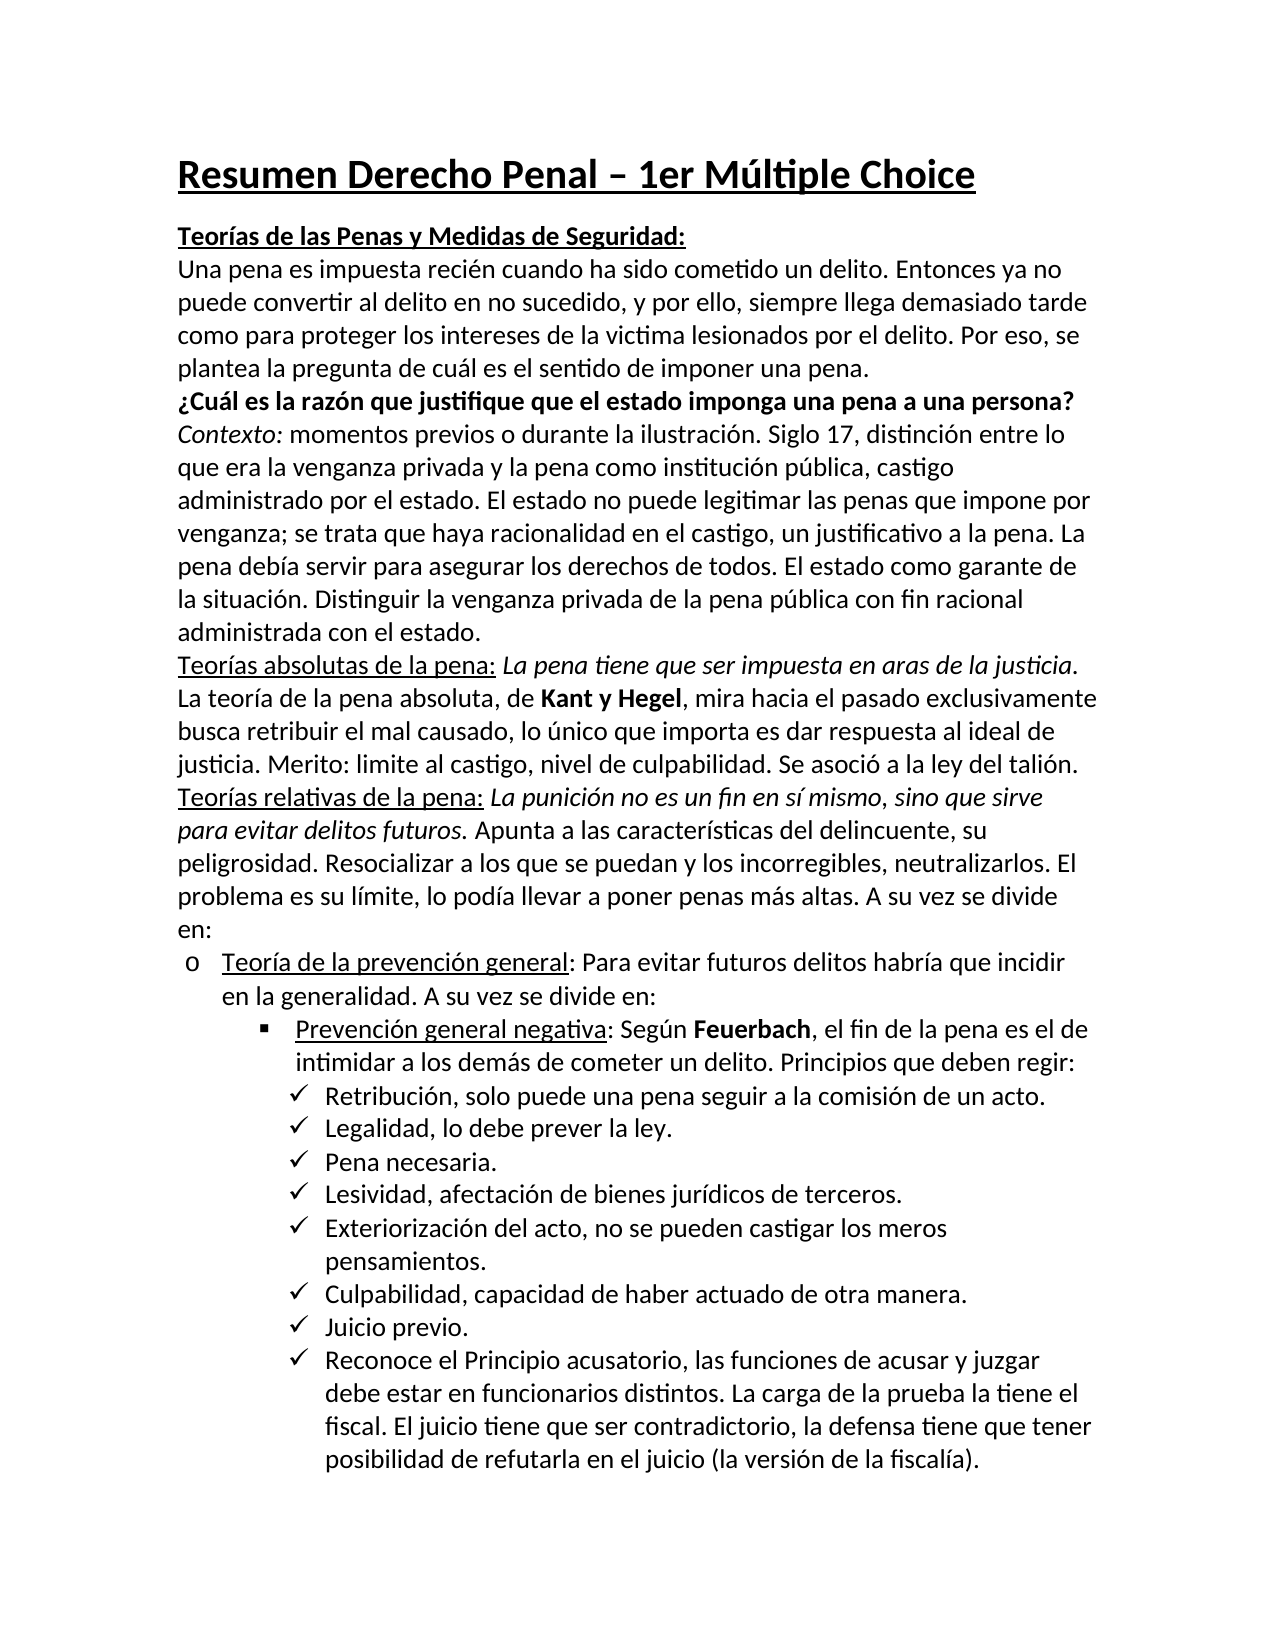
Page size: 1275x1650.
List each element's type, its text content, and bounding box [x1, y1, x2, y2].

text Teorías de las Penas y Medidas de Seguridad: [177, 219, 1098, 252]
list Prevención general negativa: Según Feuerbach, el fin de la pena es el de intimidar a los demás de cometer un delito. Principios que deben regir: [258, 1013, 1098, 1079]
text Resumen Derecho Penal – 1er Múltiple Choice [177, 148, 1098, 198]
list Reconoce el Principio acusatorio, las funciones de acusar y juzgar debe estar en funcionarios distintos. La carga de la prueba la tiene el fiscal. El juicio tiene que ser contradictorio, la defensa tiene que tener posibilidad de refutarla en el juicio (la versión de la fiscalía). [288, 1343, 1098, 1475]
list Legalidad, lo debe prever la ley. [288, 1112, 1098, 1145]
list Pena necesaria. [288, 1145, 1098, 1178]
text Teorías absolutas de la pena: La pena tiene que ser impuesta en aras de la justicia. La teoría de la pena absoluta, de Kant y Hegel, mira hacia el pasado exclusivamente busca retribuir el mal causado, lo único que importa es dar respuesta al ideal de justicia. Merito: limite al castigo, nivel de culpabilidad. Se asoció a la ley del talión. [177, 648, 1098, 780]
list Retribución, solo puede una pena seguir a la comisión de un acto. [288, 1079, 1098, 1112]
list Teoría de la prevención general: Para evitar futuros delitos habría que incidir en la generalidad. A su vez se divide en: [184, 945, 1098, 1013]
text Teorías relativas de la pena: La punición no es un fin en sí mismo, sino que sirve para evitar delitos futuros. Apunta a las características del delincuente, su peligrosidad. Resocializar a los que se puedan y los incorregibles, neutralizarlos. El problema es su límite, lo podía llevar a poner penas más altas. A su vez se divide en: [177, 780, 1098, 945]
text ¿Cuál es la razón que justifique que el estado imponga una pena a una persona? Contexto: momentos previos o durante la ilustración. Siglo 17, distinción entre lo que era la venganza privada y la pena como institución pública, castigo administrado por el estado. El estado no puede legitimar las penas que impone por venganza; se trata que haya racionalidad en el castigo, un justificativo a la pena. La pena debía servir para asegurar los derechos de todos. El estado como garante de la situación. Distinguir la venganza privada de la pena pública con fin racional administrada con el estado. [177, 384, 1098, 648]
list Lesividad, afectación de bienes jurídicos de terceros. [288, 1178, 1098, 1211]
list Juicio previo. [288, 1310, 1098, 1343]
text Una pena es impuesta recién cuando ha sido cometido un delito. Entonces ya no puede convertir al delito en no sucedido, y por ello, siempre llega demasiado tarde como para proteger los intereses de la victima lesionados por el delito. Por eso, se plantea la pregunta de cuál es el sentido de imponer una pena. [177, 252, 1098, 384]
list Culpabilidad, capacidad de haber actuado de otra manera. [288, 1277, 1098, 1310]
list Exteriorización del acto, no se pueden castigar los meros pensamientos. [288, 1211, 1098, 1277]
